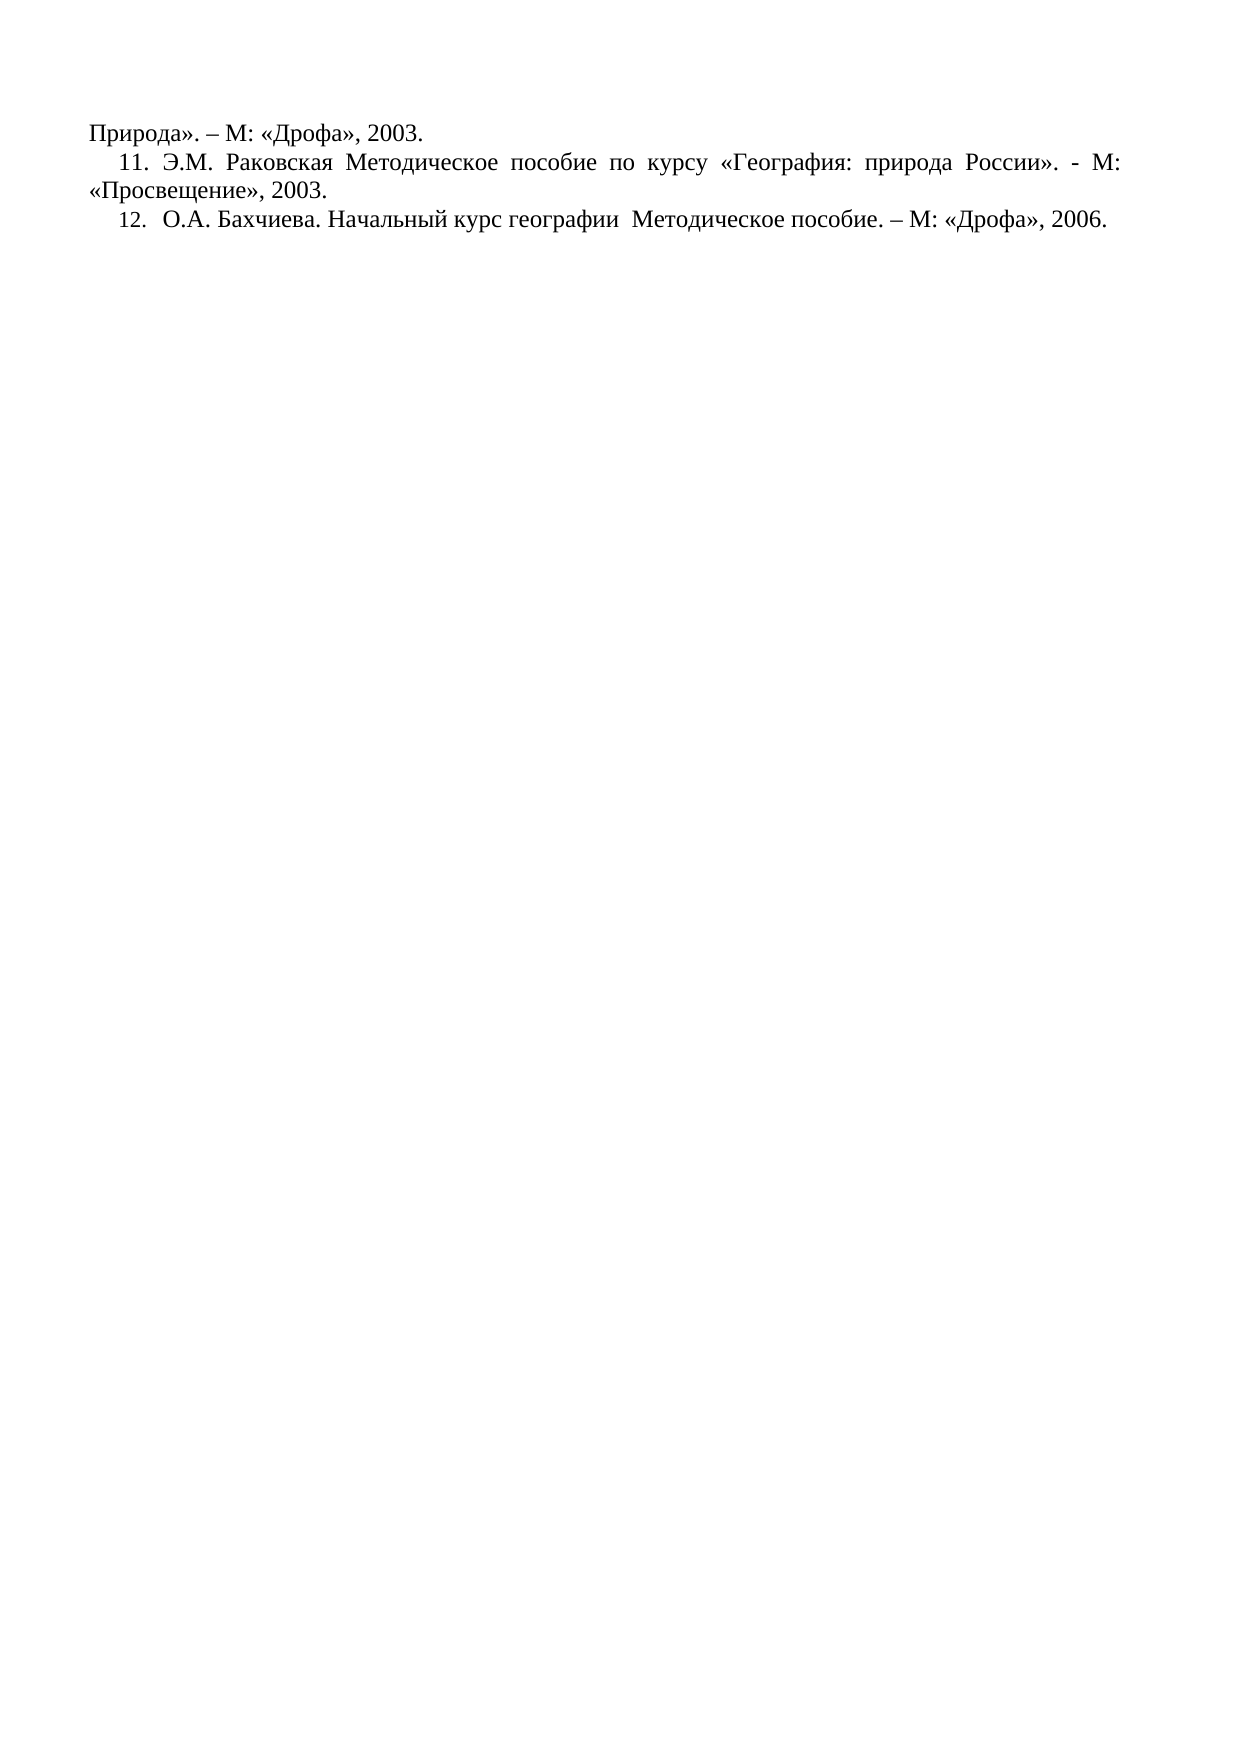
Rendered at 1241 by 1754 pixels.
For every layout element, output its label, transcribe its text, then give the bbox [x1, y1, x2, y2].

list О.А. Бахчиева. Начальный курс географии Методическое пособие. – М: «Дрофа», 2006. [88, 204, 1122, 233]
list Э.М. Раковская Методическое пособие по курсу «География: природа России». - М: «Просвещение», 2003. [88, 147, 1122, 204]
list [88, 118, 1122, 147]
